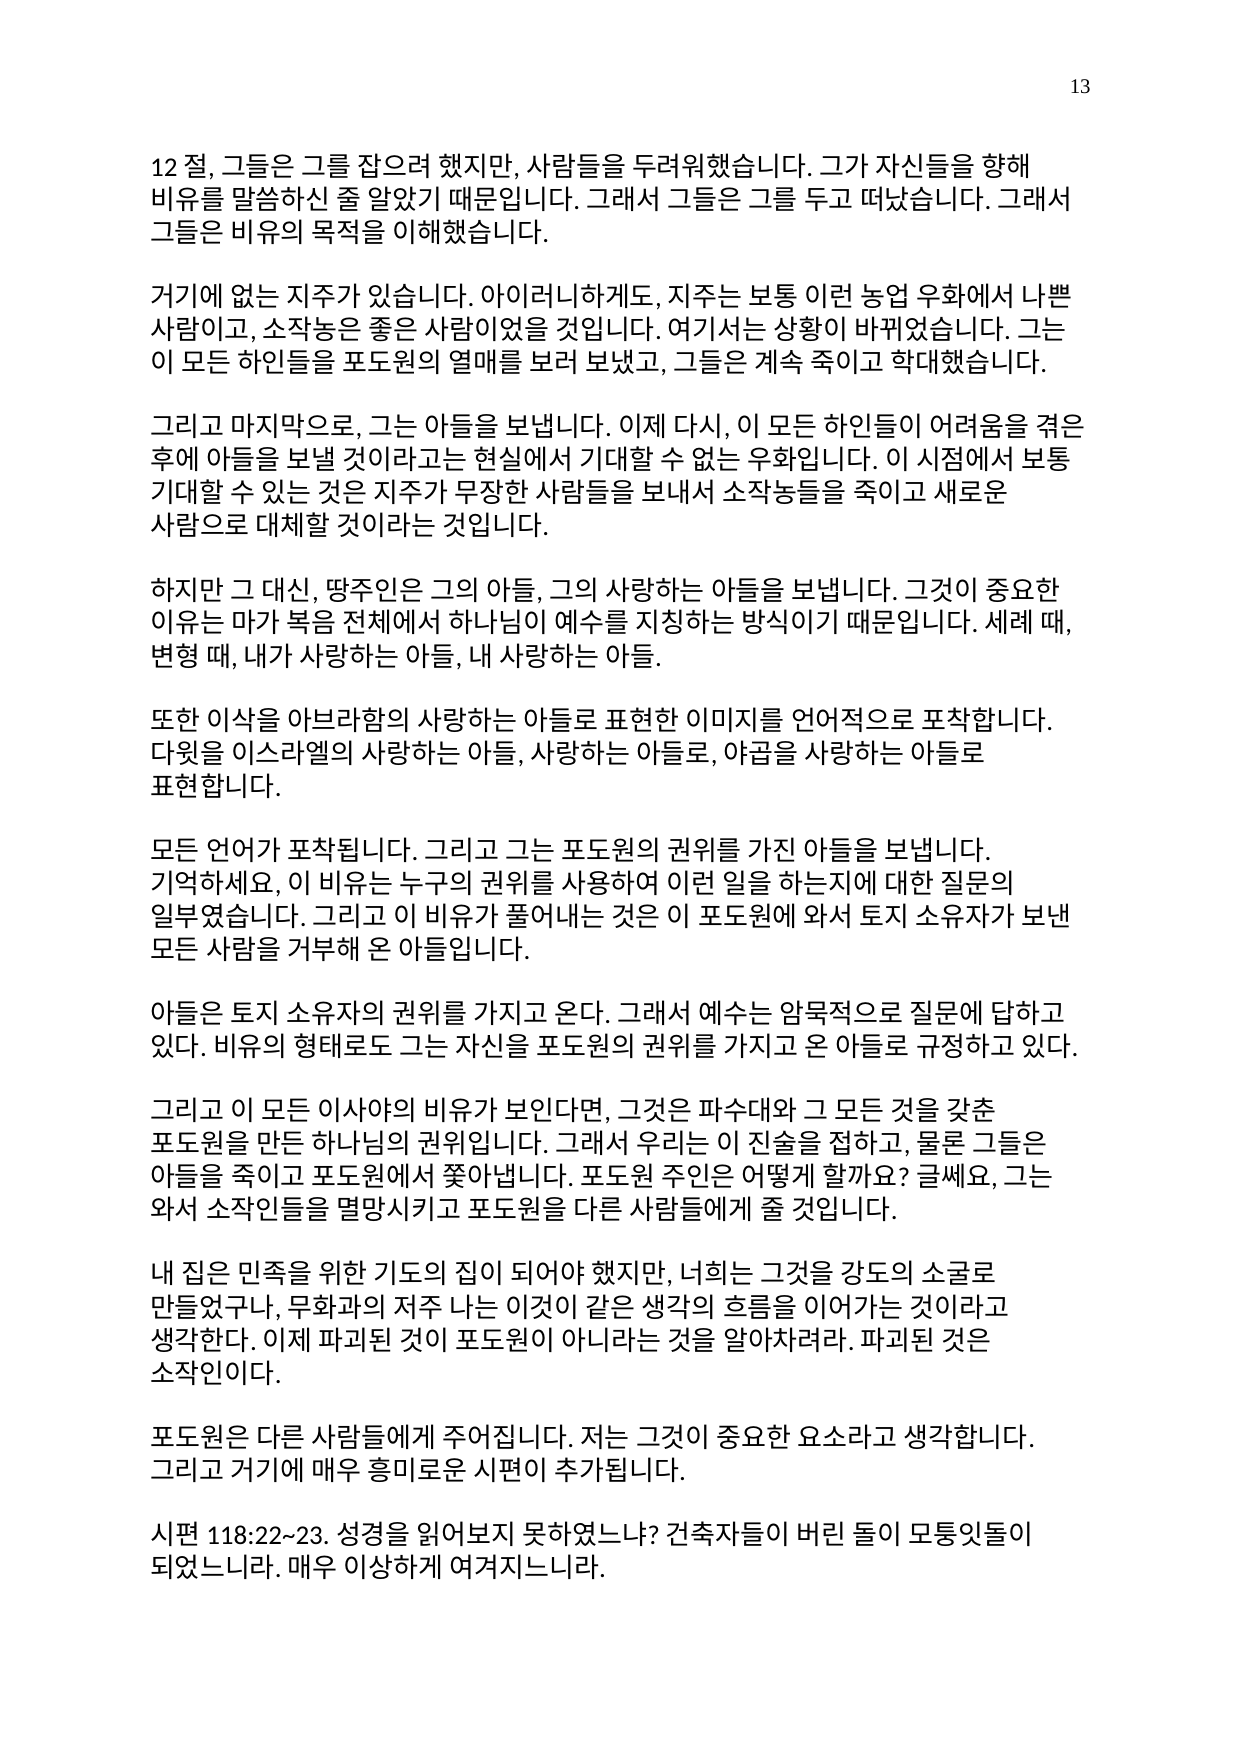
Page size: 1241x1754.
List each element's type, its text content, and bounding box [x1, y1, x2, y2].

text 아들은 토지 소유자의 권위를 가지고 온다. 그래서 예수는 암묵적으로 질문에 답하고 있다. 비유의 형태로도 그는 자신을 포도원의 권위를 가지고 온 아들로 규정하고 있다. [150, 997, 1090, 1063]
text 또한 이삭을 아브라함의 사랑하는 아들로 표현한 이미지를 언어적으로 포착합니다. 다윗을 이스라엘의 사랑하는 아들, 사랑하는 아들로, 야곱을 사랑하는 아들로 표현합니다. [150, 704, 1090, 803]
text 그리고 마지막으로, 그는 아들을 보냅니다. 이제 다시, 이 모든 하인들이 어려움을 겪은 후에 아들을 보낼 것이라고는 현실에서 기대할 수 없는 우화입니다. 이 시점에서 보통 기대할 수 있는 것은 지주가 무장한 사람들을 보내서 소작농들을 죽이고 새로운 사람으로 대체할 것이라는 것입니다. [150, 410, 1090, 542]
text 내 집은 민족을 위한 기도의 집이 되어야 했지만, 너희는 그것을 강도의 소굴로 만들었구나, 무화과의 저주 나는 이것이 같은 생각의 흐름을 이어가는 것이라고 생각한다. 이제 파괴된 것이 포도원이 아니라는 것을 알아차려라. 파괴된 것은 소작인이다. [150, 1258, 1090, 1390]
text 포도원은 다른 사람들에게 주어집니다. 저는 그것이 중요한 요소라고 생각합니다. 그리고 거기에 매우 흥미로운 시편이 추가됩니다. [150, 1421, 1090, 1487]
text 12절, 그들은 그를 잡으려 했지만, 사람들을 두려워했습니다. 그가 자신들을 향해 비유를 말씀하신 줄 알았기 때문입니다. 그래서 그들은 그를 두고 떠났습니다. 그래서 그들은 비유의 목적을 이해했습니다. [150, 150, 1090, 249]
text 거기에 없는 지주가 있습니다. 아이러니하게도, 지주는 보통 이런 농업 우화에서 나쁜 사람이고, 소작농은 좋은 사람이었을 것입니다. 여기서는 상황이 바뀌었습니다. 그는 이 모든 하인들을 포도원의 열매를 보러 보냈고, 그들은 계속 죽이고 학대했습니다. [150, 280, 1090, 379]
text 하지만 그 대신, 땅주인은 그의 아들, 그의 사랑하는 아들을 보냅니다. 그것이 중요한 이유는 마가 복음 전체에서 하나님이 예수를 지칭하는 방식이기 때문입니다. 세례 때, 변형 때, 내가 사랑하는 아들, 내 사랑하는 아들. [150, 574, 1090, 673]
text 그리고 이 모든 이사야의 비유가 보인다면, 그것은 파수대와 그 모든 것을 갖춘 포도원을 만든 하나님의 권위입니다. 그래서 우리는 이 진술을 접하고, 물론 그들은 아들을 죽이고 포도원에서 쫓아냅니다. 포도원 주인은 어떻게 할까요? 글쎄요, 그는 와서 소작인들을 멸망시키고 포도원을 다른 사람들에게 줄 것입니다. [150, 1094, 1090, 1227]
text 시편 118:22~23. 성경을 읽어보지 못하였느냐? 건축자들이 버린 돌이 모퉁잇돌이 되었느니라. 매우 이상하게 여겨지느니라. [150, 1518, 1090, 1584]
text 모든 언어가 포착됩니다. 그리고 그는 포도원의 권위를 가진 아들을 보냅니다. 기억하세요, 이 비유는 누구의 권위를 사용하여 이런 일을 하는지에 대한 질문의 일부였습니다. 그리고 이 비유가 풀어내는 것은 이 포도원에 와서 토지 소유자가 보낸 모든 사람을 거부해 온 아들입니다. [150, 834, 1090, 966]
